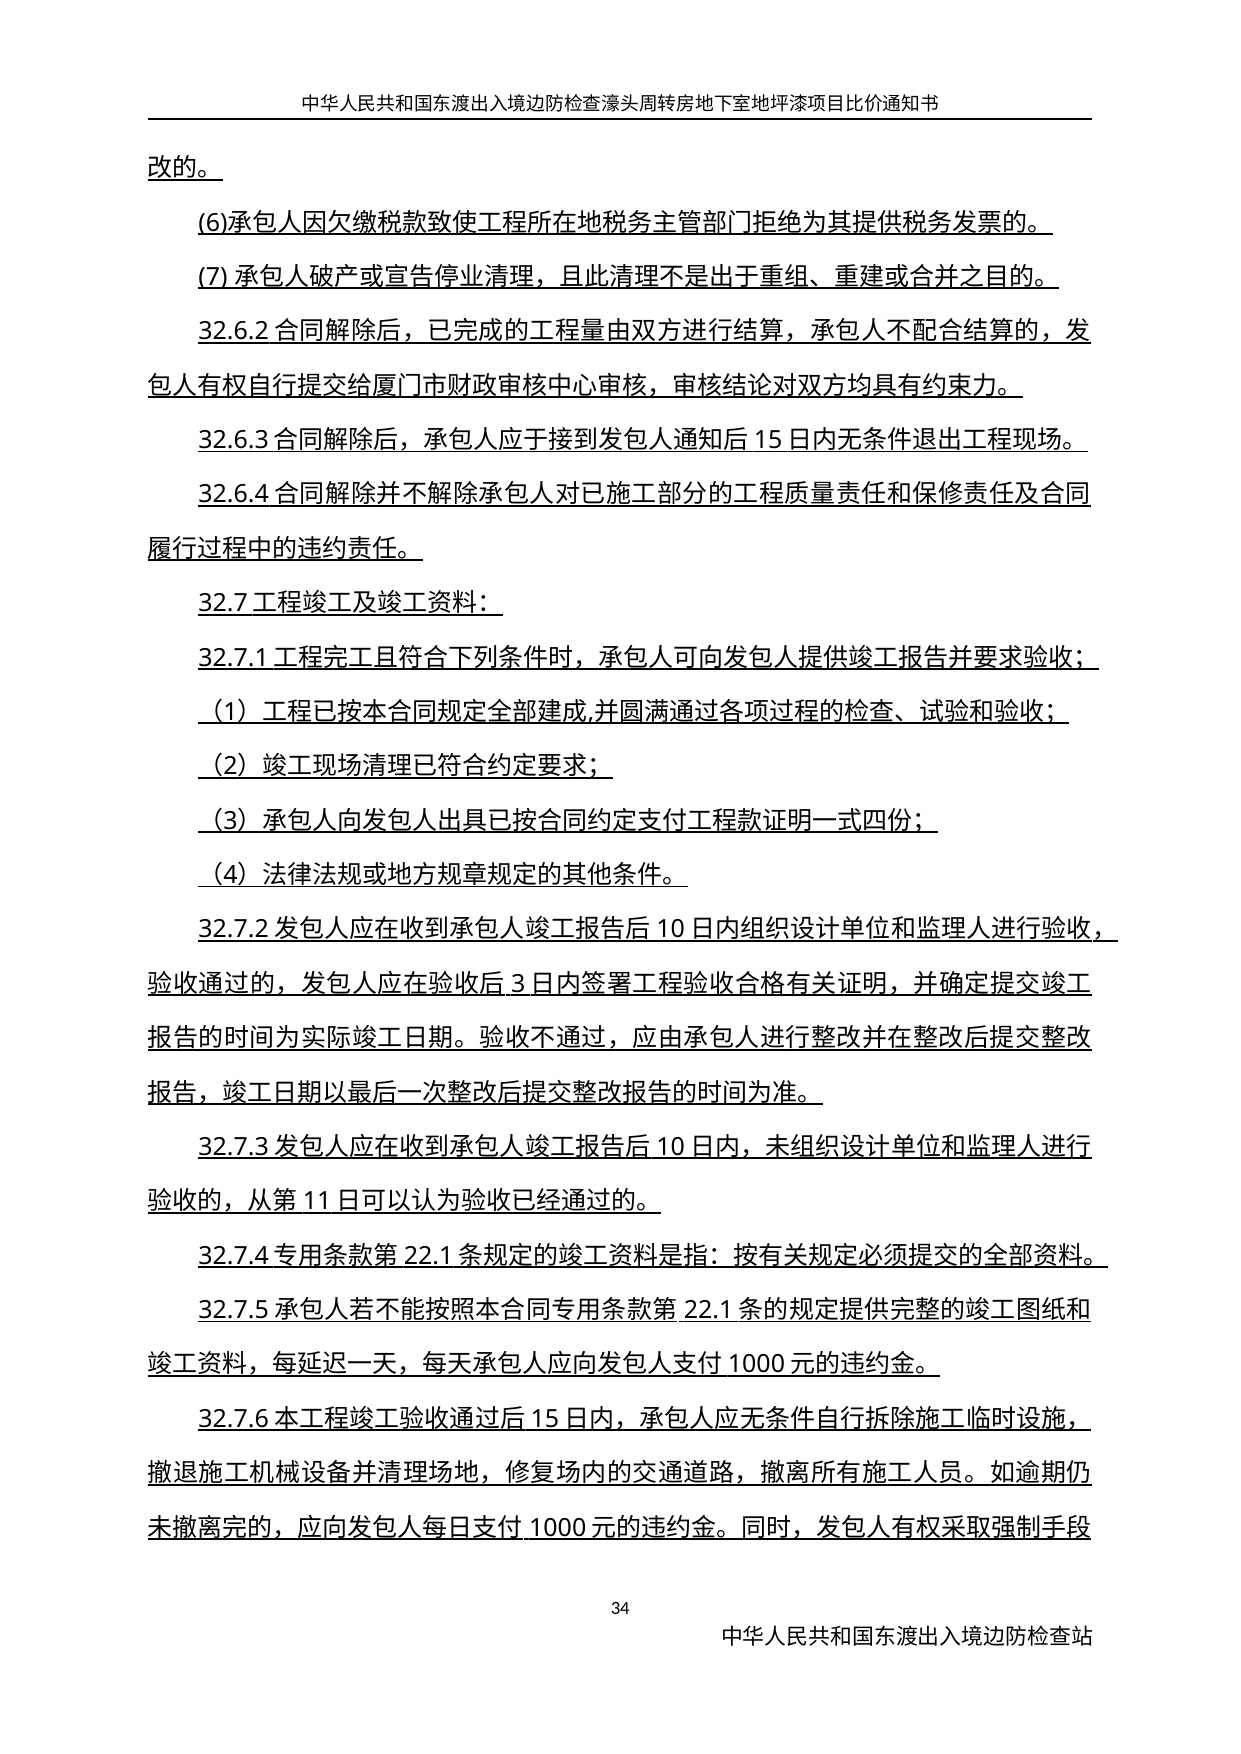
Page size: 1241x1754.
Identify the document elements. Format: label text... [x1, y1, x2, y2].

text 32.6.3合同解除后，承包人应于接到发包人通知后15日内无条件退出工程现场。 [148, 419, 1092, 456]
text （3）承包人向发包人出具已按合同约定支付工程款证明一式四份； [148, 800, 1092, 836]
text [148, 1398, 1092, 1484]
text 32.7.2发包人应在收到承包人竣工报告后10日内组织设计单位和监理人进行验收，验收通过的，发包人应在验收后3日内签署工程验收合格有关证明，并确定提交竣工报告的时间为实际竣工日期。验收不通过，应由承包人进行整改并在整改后提交整改报告，竣工日期以最后一次整改后提交整改报告的时间为准。 [148, 909, 1092, 994]
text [148, 148, 1092, 184]
text （1）工程已按本合同规定全部建成,并圆满通过各项过程的检查、试验和验收； [148, 691, 1092, 728]
text 32.6.4合同解除并不解除承包人对已施工部分的工程质量责任和保修责任及合同履行过程中的违约责任。 [148, 474, 1092, 564]
text 32.7.2发包人应在收到承包人竣工报告后10日内组织设计单位和监理人进行验收，验收通过的，发包人应在验收后3日内签署工程验收合格有关证明，并确定提交竣工报告的时间为实际竣工日期。验收不通过，应由承包人进行整改并在整改后提交整改报告，竣工日期以最后一次整改后提交整改报告的时间为准。 [148, 1051, 1092, 1108]
text 32.7.2发包人应在收到承包人竣工报告后10日内组织设计单位和监理人进行验收，验收通过的，发包人应在验收后3日内签署工程验收合格有关证明，并确定提交竣工报告的时间为实际竣工日期。验收不通过，应由承包人进行整改并在整改后提交整改报告，竣工日期以最后一次整改后提交整改报告的时间为准。 [148, 995, 1092, 1049]
text （2）竣工现场清理已符合约定要求； [148, 746, 1092, 782]
text 32.6.2合同解除后，已完成的工程量由双方进行结算，承包人不配合结算的，发包人有权自行提交给厦门市财政审核中心审核，审核结论对双方均具有约束力。 [148, 311, 1092, 401]
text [148, 1486, 1092, 1543]
text 32.7.5承包人若不能按照本合同专用条款第22.1条的规定提供完整的竣工图纸和竣工资料，每延迟一天，每天承包人应向发包人支付1000元的违约金。 [148, 1289, 1092, 1380]
text 32.7.4专用条款第22.1条规定的竣工资料是指：按有关规定必须提交的全部资料。 [148, 1235, 1092, 1271]
text (6)承包人因欠缴税款致使工程所在地税务主管部门拒绝为其提供税务发票的。 [148, 202, 1092, 238]
text 32.7.3发包人应在收到承包人竣工报告后10日内，未组织设计单位和监理人进行验收的，从第11日可以认为验收已经通过的。 [148, 1126, 1092, 1217]
text 32.7.1工程完工且符合下列条件时，承包人可向发包人提供竣工报告并要求验收； [148, 637, 1092, 673]
text 32.7工程竣工及竣工资料： [148, 583, 1092, 619]
text (7) 承包人破产或宣告停业清理，且此清理不是出于重组、重建或合并之目的。 [148, 256, 1092, 293]
text （4）法律法规或地方规章规定的其他条件。 [148, 854, 1092, 891]
